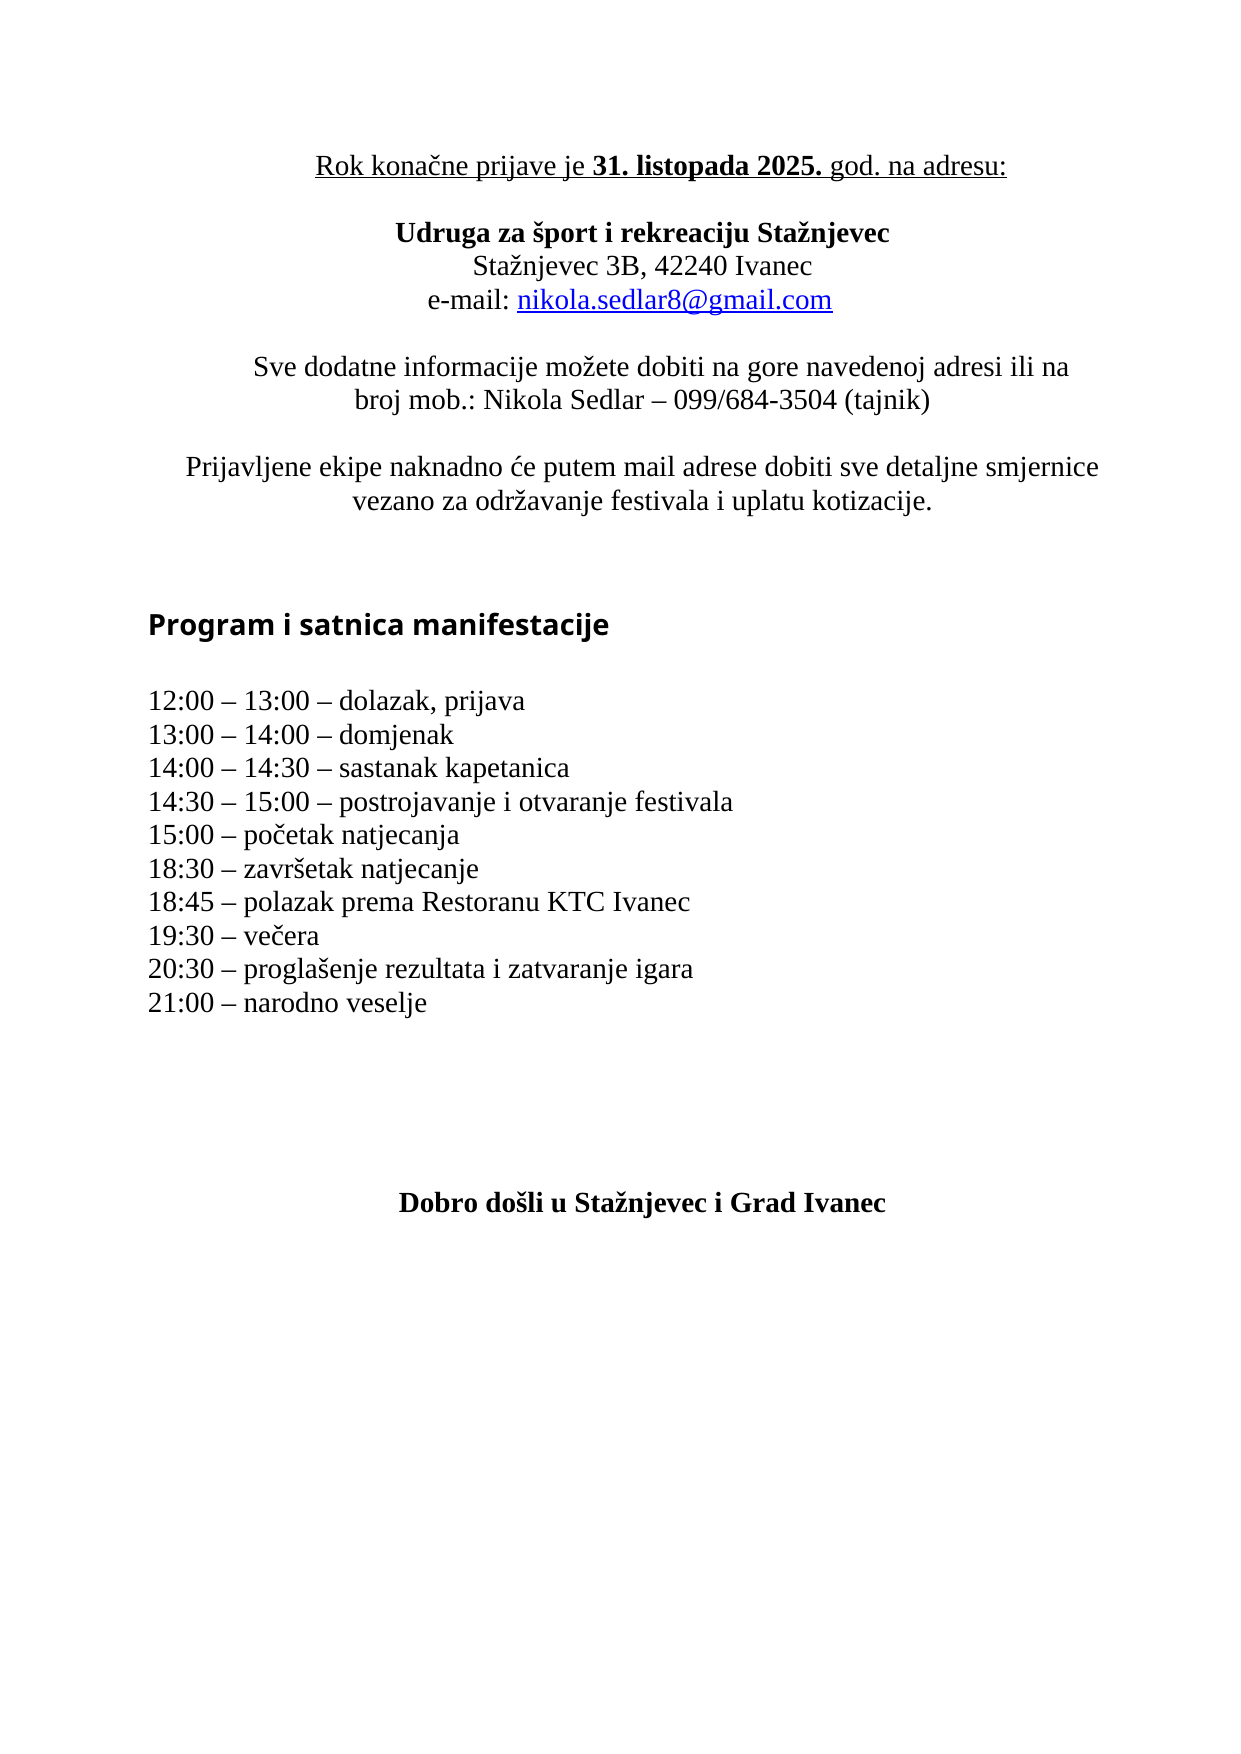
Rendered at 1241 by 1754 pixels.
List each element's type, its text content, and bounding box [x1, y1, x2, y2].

text broj mob.: Nikola Sedlar – 099/684-3504 (tajnik) [148, 382, 1137, 416]
text 14:30 – 15:00 – postrojavanje i otvaranje festivala [148, 784, 1137, 817]
text 12:00 – 13:00 – dolazak, prijava [148, 683, 1137, 717]
text 21:00 – narodno veselje [148, 985, 1137, 1019]
text 14:00 – 14:30 – sastanak kapetanica [148, 750, 1137, 784]
text 18:45 – polazak prema Restoranu KTC Ivanec [148, 884, 1137, 918]
text 19:30 – večera [148, 918, 1137, 952]
text 13:00 – 14:00 – domjenak [148, 717, 1137, 750]
text Program i satnica manifestacije [148, 604, 1137, 644]
text Prijavljene ekipe naknadno će putem mail adrese dobiti sve detaljne smjernice vezano za održavanje festivala i uplatu kotizacije. [148, 449, 1137, 517]
text Rok konačne prijave je 31. listopada 2025. god. na adresu: [185, 148, 1137, 181]
text Dobro došli u Stažnjevec i Grad Ivanec [148, 1185, 1137, 1219]
text 18:30 – završetak natjecanje [148, 851, 1137, 884]
text Stažnjevec 3B, 42240 Ivanec [148, 248, 1137, 282]
text Udruga za šport i rekreaciju Stažnjevec [148, 215, 1137, 248]
text Sve dodatne informacije možete dobiti na gore navedenoj adresi ili na [185, 349, 1137, 382]
text 15:00 – početak natjecanja [148, 817, 1137, 851]
text e-mail: nikola.sedlar8@gmail.com [333, 282, 1137, 315]
text 20:30 – proglašenje rezultata i zatvaranje igara [148, 952, 1137, 985]
